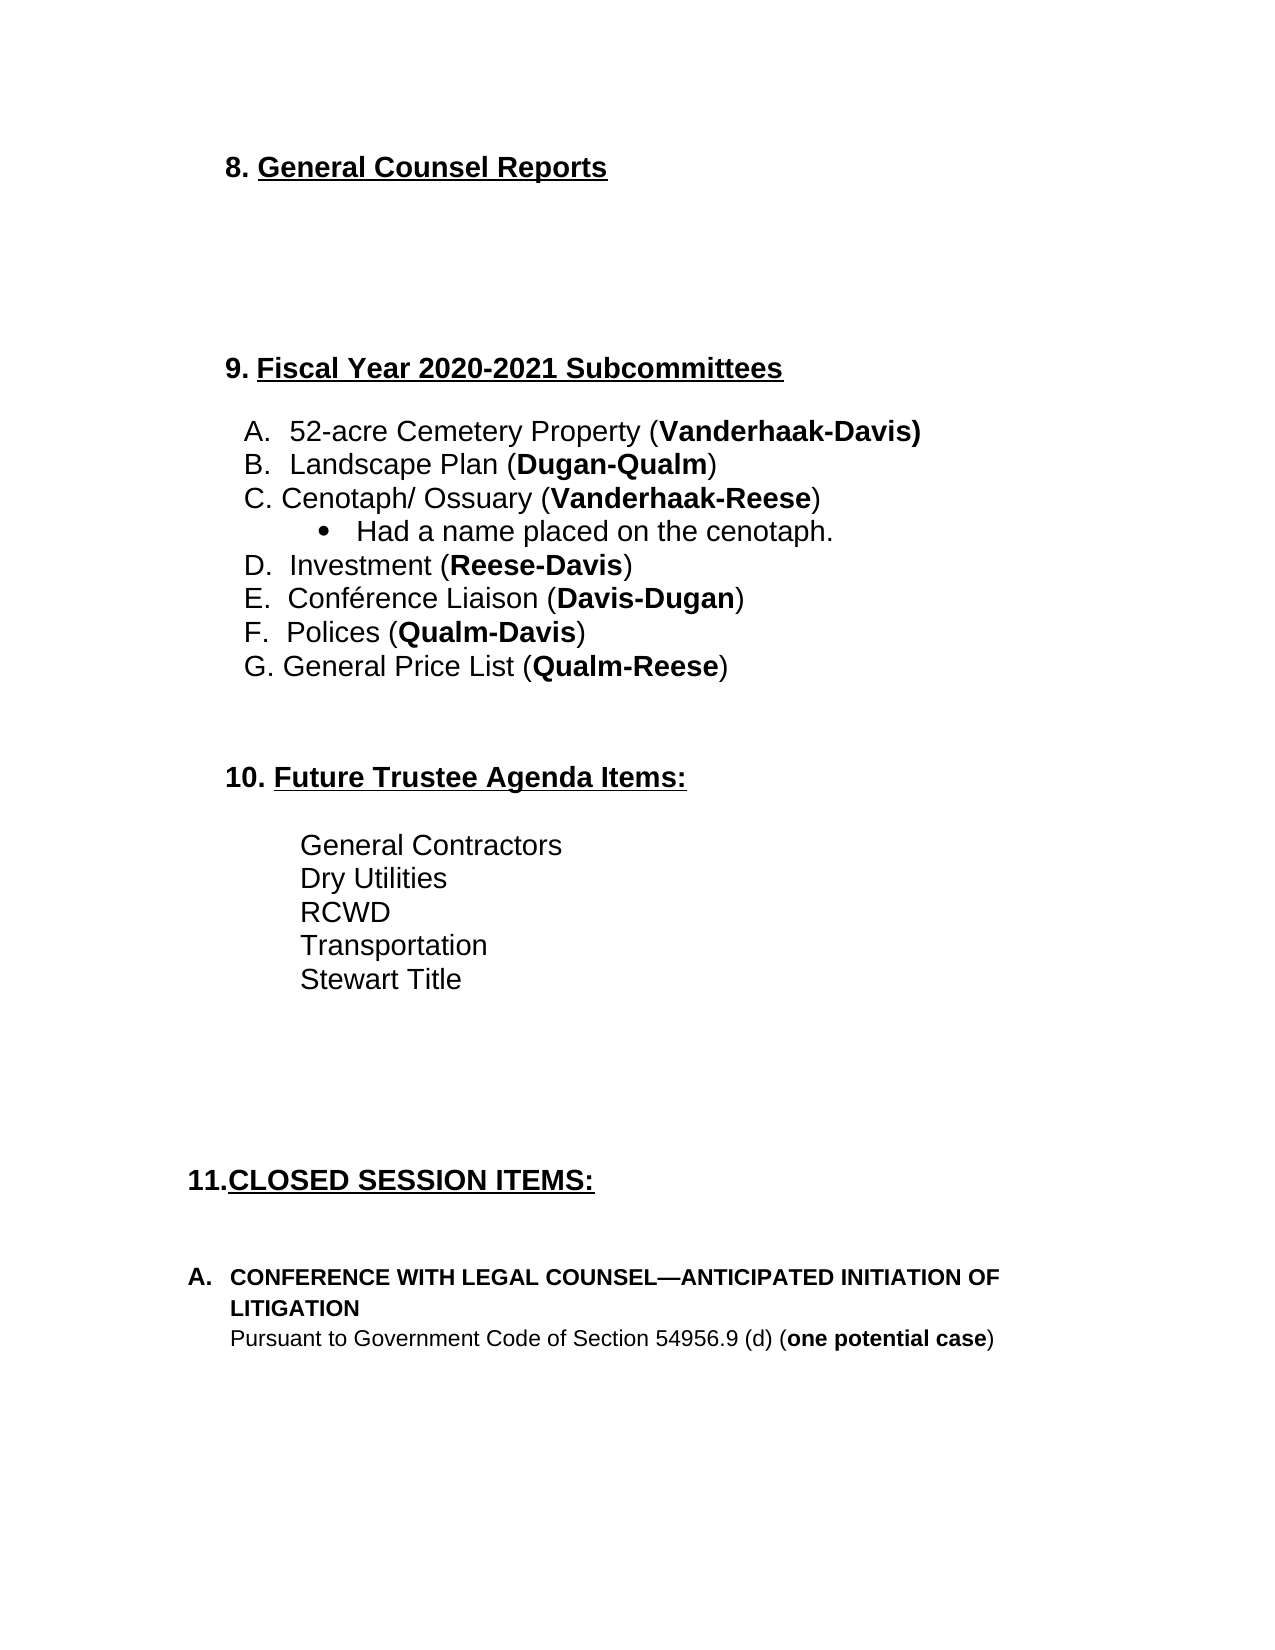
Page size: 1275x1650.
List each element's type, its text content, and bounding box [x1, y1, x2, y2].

text Stewart Title [225, 962, 1125, 995]
text E. Conférence Liaison (Davis-Dugan) [244, 581, 1125, 615]
list Cenotaph/ Ossuary (Vanderhaak-Reese) [244, 481, 1125, 514]
text 9. Fiscal Year 2020-2021 Subcommittees [187, 351, 1125, 385]
list Pursuant to Government Code of Section 54956.9 (d) (one potential case) [230, 1325, 1125, 1351]
text D. Investment (Reese-Davis) [244, 548, 1125, 581]
list CONFERENCE WITH LEGAL COUNSEL—ANTICIPATED INITIATION OF LITIGATION [187, 1262, 1125, 1321]
text 11.CLOSED SESSION ITEMS: [187, 1163, 1125, 1196]
text 8. General Counsel Reports [187, 150, 1125, 183]
text Dry Utilities [225, 861, 1125, 894]
text RCWD [225, 894, 1125, 928]
text F. Polices (Qualm-Davis) [244, 615, 1125, 648]
text 10. Future Trustee Agenda Items: [150, 760, 1125, 794]
text General Contractors [225, 827, 1125, 861]
list Landscape Plan (Dugan-Qualm) [244, 447, 1125, 481]
list 52-acre Cemetery Property (Vanderhaak-Davis) [244, 413, 1125, 447]
text Transportation [225, 928, 1125, 962]
list G. General Price List (Qualm-Reese) [244, 648, 1125, 682]
list Had a name placed on the cenotaph. [319, 514, 1125, 548]
